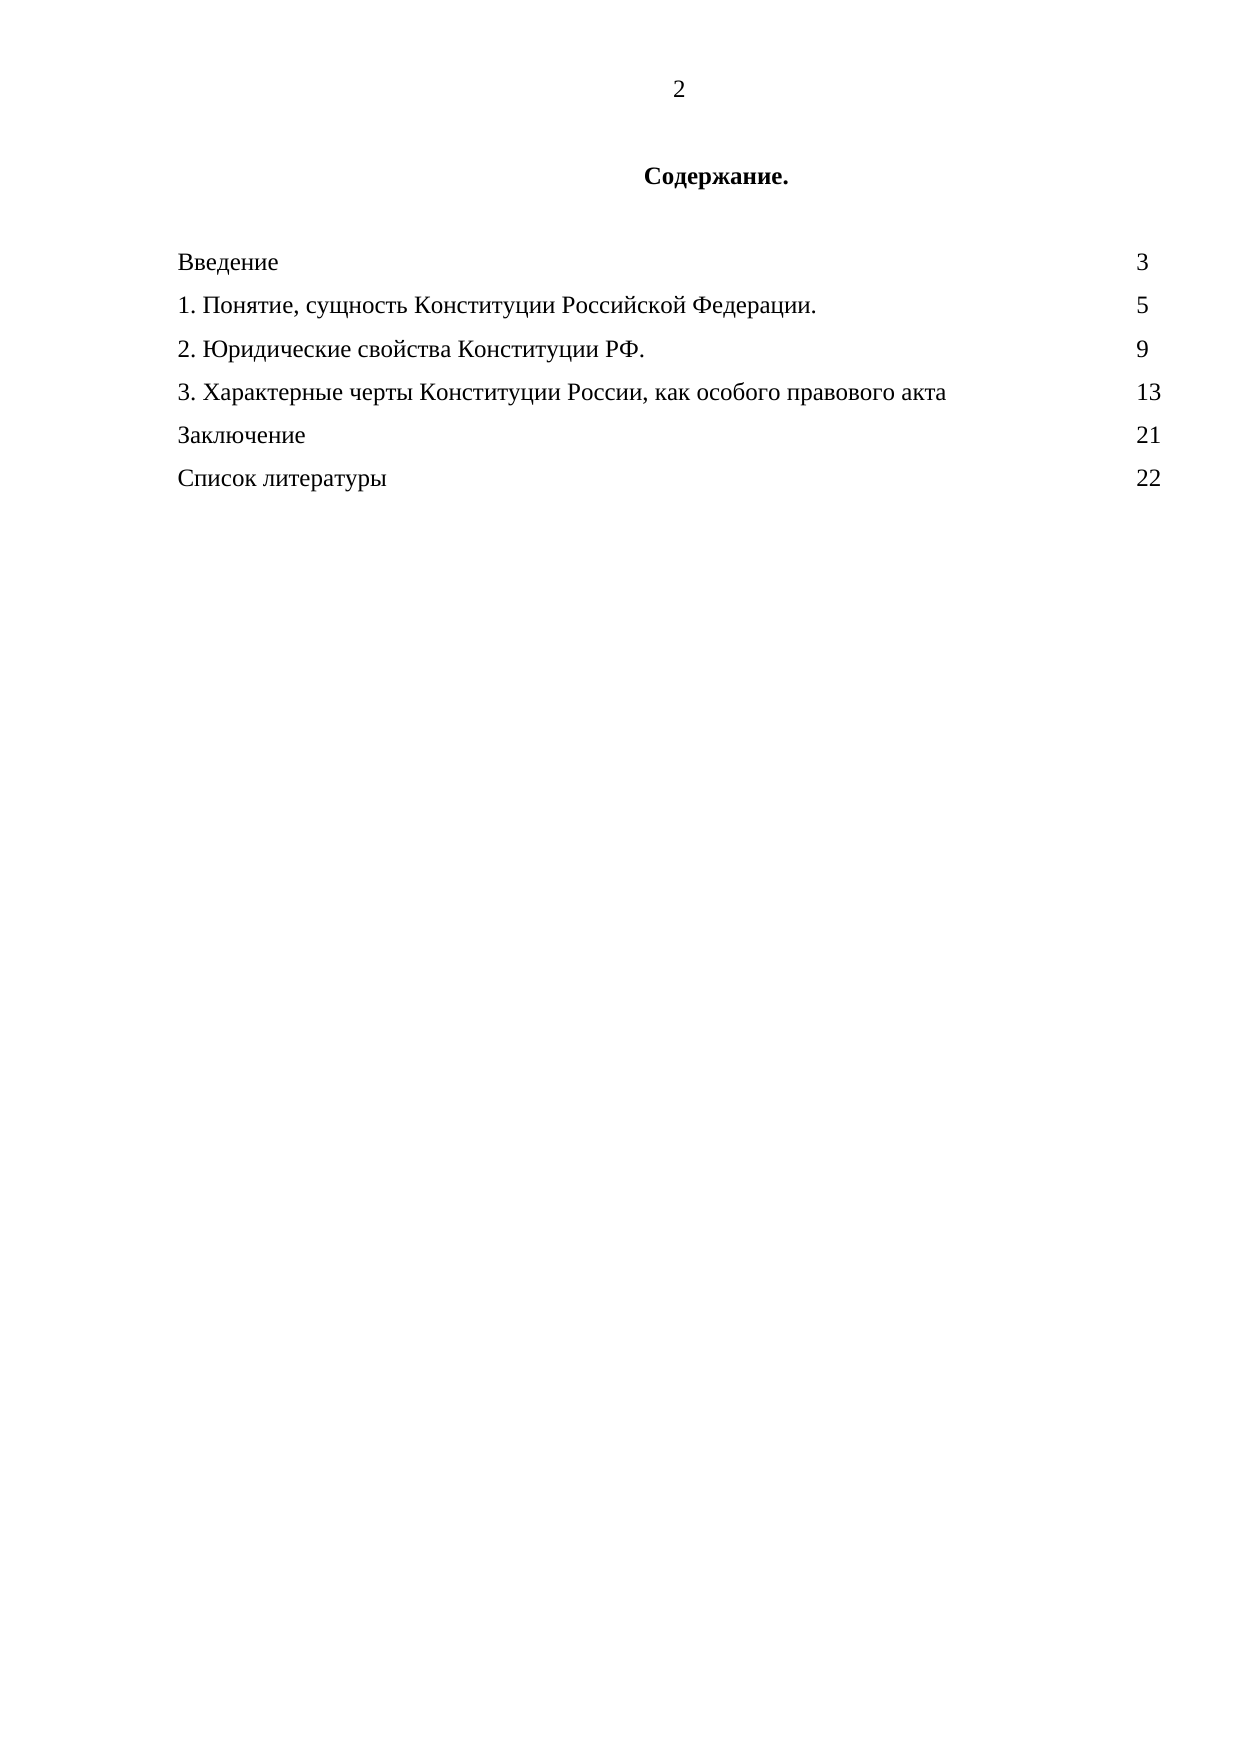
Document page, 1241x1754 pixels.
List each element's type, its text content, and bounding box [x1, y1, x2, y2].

text Список литературы 22 [177, 463, 1181, 492]
text 3. Характерные черты Конституции России, как особого правового акта 13 [177, 377, 1181, 406]
text 2. Юридические свойства Конституции РФ. 9 [177, 334, 1181, 362]
text Введение 3 [177, 247, 1181, 276]
text 1. Понятие, сущность Конституции Российской Федерации. 5 [177, 291, 1181, 319]
text Заключение 21 [177, 420, 1181, 449]
text Содержание. [177, 161, 1181, 190]
